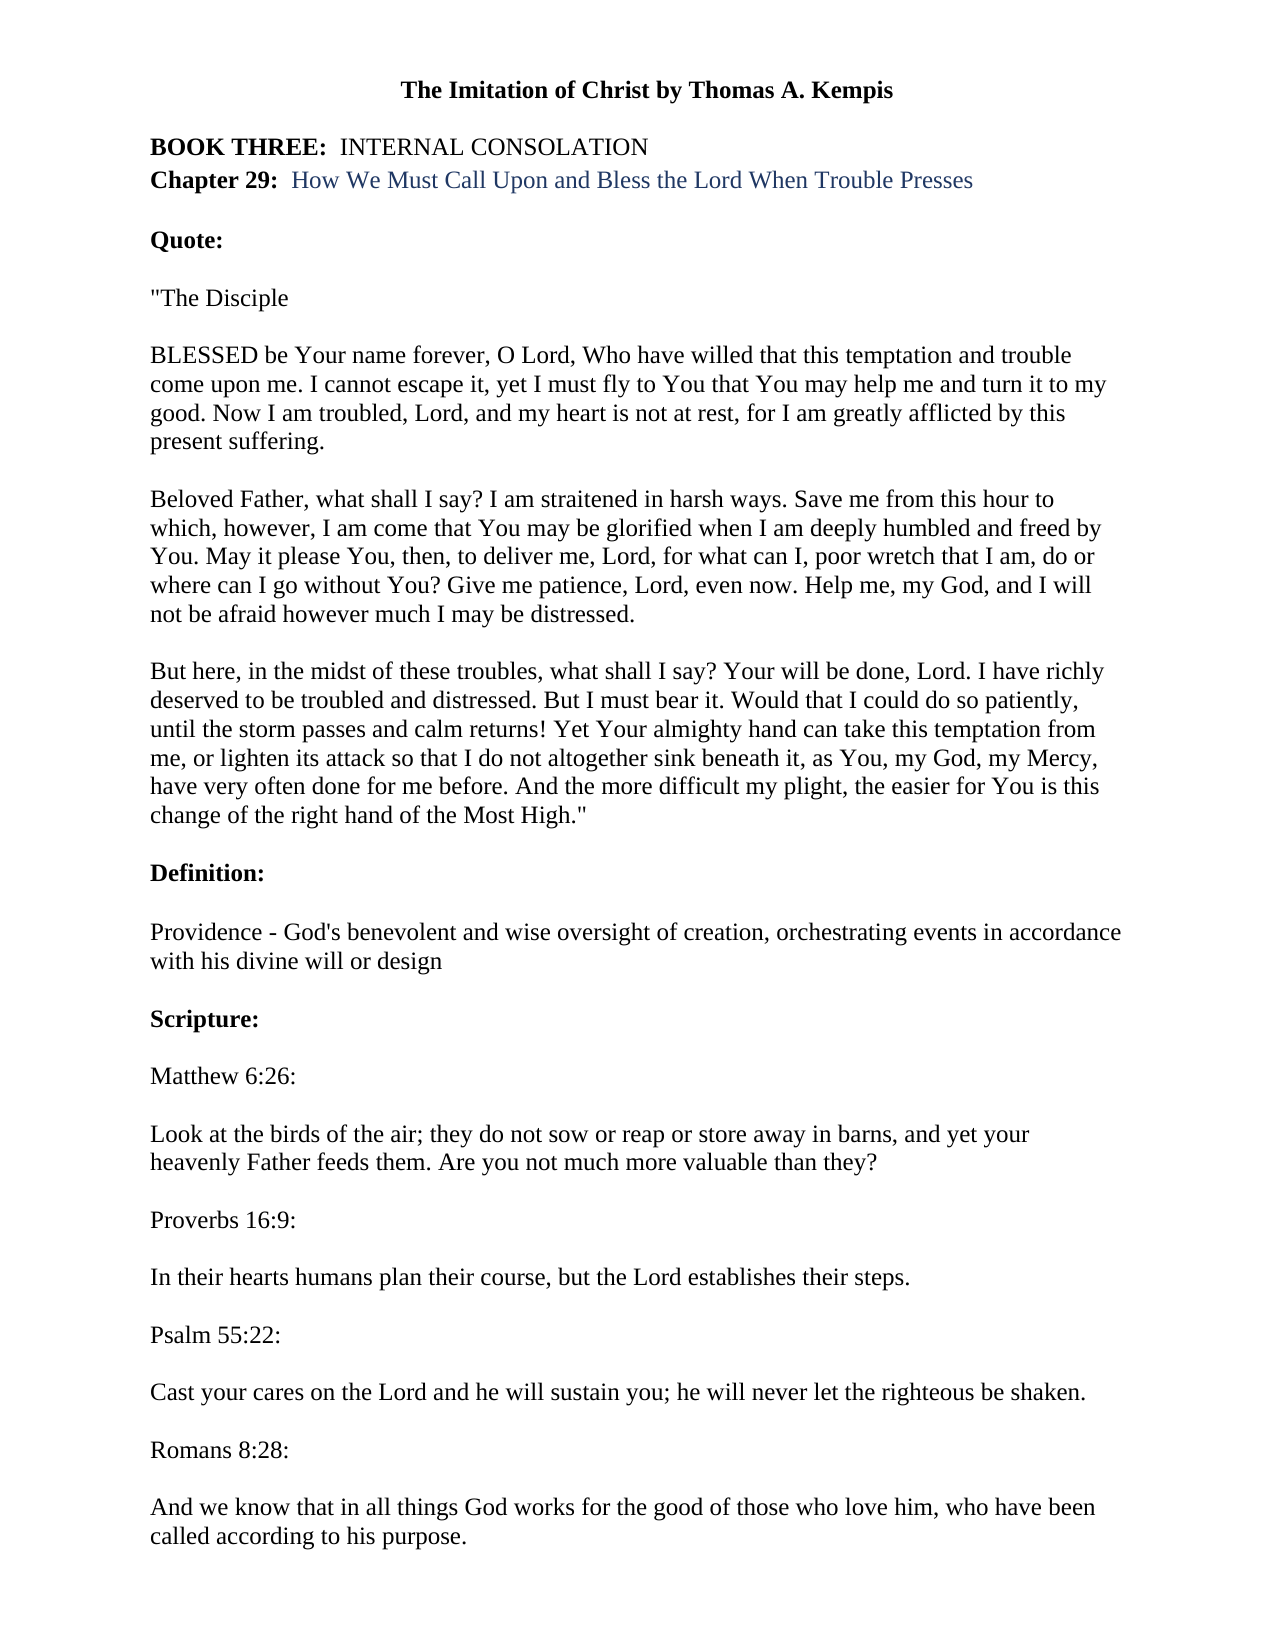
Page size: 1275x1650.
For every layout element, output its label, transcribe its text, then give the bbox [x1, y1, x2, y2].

text Beloved Father, what shall I say? I am straitened in harsh ways. Save me from this hour to which, however, I am come that You may be glorified when I am deeply humbled and freed by You. May it please You, then, to deliver me, Lord, for what can I, poor wretch that I am, do or where can I go without You? Give me patience, Lord, even now. Help me, my God, and I will not be afraid however much I may be distressed. [150, 484, 1125, 628]
text In their hearts humans plan their course, but the Lord establishes their steps. [150, 1262, 1125, 1291]
text "The Disciple [150, 283, 1125, 311]
text Cast your cares on the Lord and he will sustain you; he will never let the righteous be shaken. [150, 1377, 1125, 1406]
text Proverbs 16:9: [150, 1205, 1125, 1234]
text Definition: [150, 858, 1125, 886]
text Providence - God's benevolent and wise oversight of creation, orchestrating events in accordance with his divine will or design [150, 917, 1125, 975]
text Psalm 55:22: [150, 1320, 1125, 1349]
text Matthew 6:26: [150, 1061, 1125, 1090]
text BLESSED be Your name forever, O Lord, Who have willed that this temptation and trouble come upon me. I cannot escape it, yet I must fly to You that You may help me and turn it to my good. Now I am troubled, Lord, and my heart is not at rest, for I am greatly afflicted by this present suffering. [150, 340, 1125, 455]
text Look at the birds of the air; they do not sow or reap or store away in barns, and yet your heavenly Father feeds them. Are you not much more valuable than they? [150, 1119, 1125, 1176]
text BOOK THREE: INTERNAL CONSOLATION [150, 132, 1125, 161]
subtitle Chapter 29: How We Must Call Upon and Bless the Lord When Trouble Presses [150, 165, 1125, 194]
text Scripture: [150, 1004, 1125, 1032]
text But here, in the midst of these troubles, what shall I say? Your will be done, Lord. I have richly deserved to be troubled and distressed. But I must bear it. Would that I could do so patiently, until the storm passes and calm returns! Yet Your almighty hand can take this temptation from me, or lighten its attack so that I do not altogether sink beneath it, as You, my God, my Mercy, have very often done for me before. And the more difficult my plight, the easier for You is this change of the right hand of the Most High." [150, 656, 1125, 858]
text Romans 8:28: [150, 1435, 1125, 1464]
text And we know that in all things God works for the good of those who love him, who have been called according to his purpose. [150, 1492, 1125, 1550]
text The Imitation of Christ by Thomas A. Kempis [150, 75, 1125, 104]
text Quote: [150, 225, 1125, 254]
